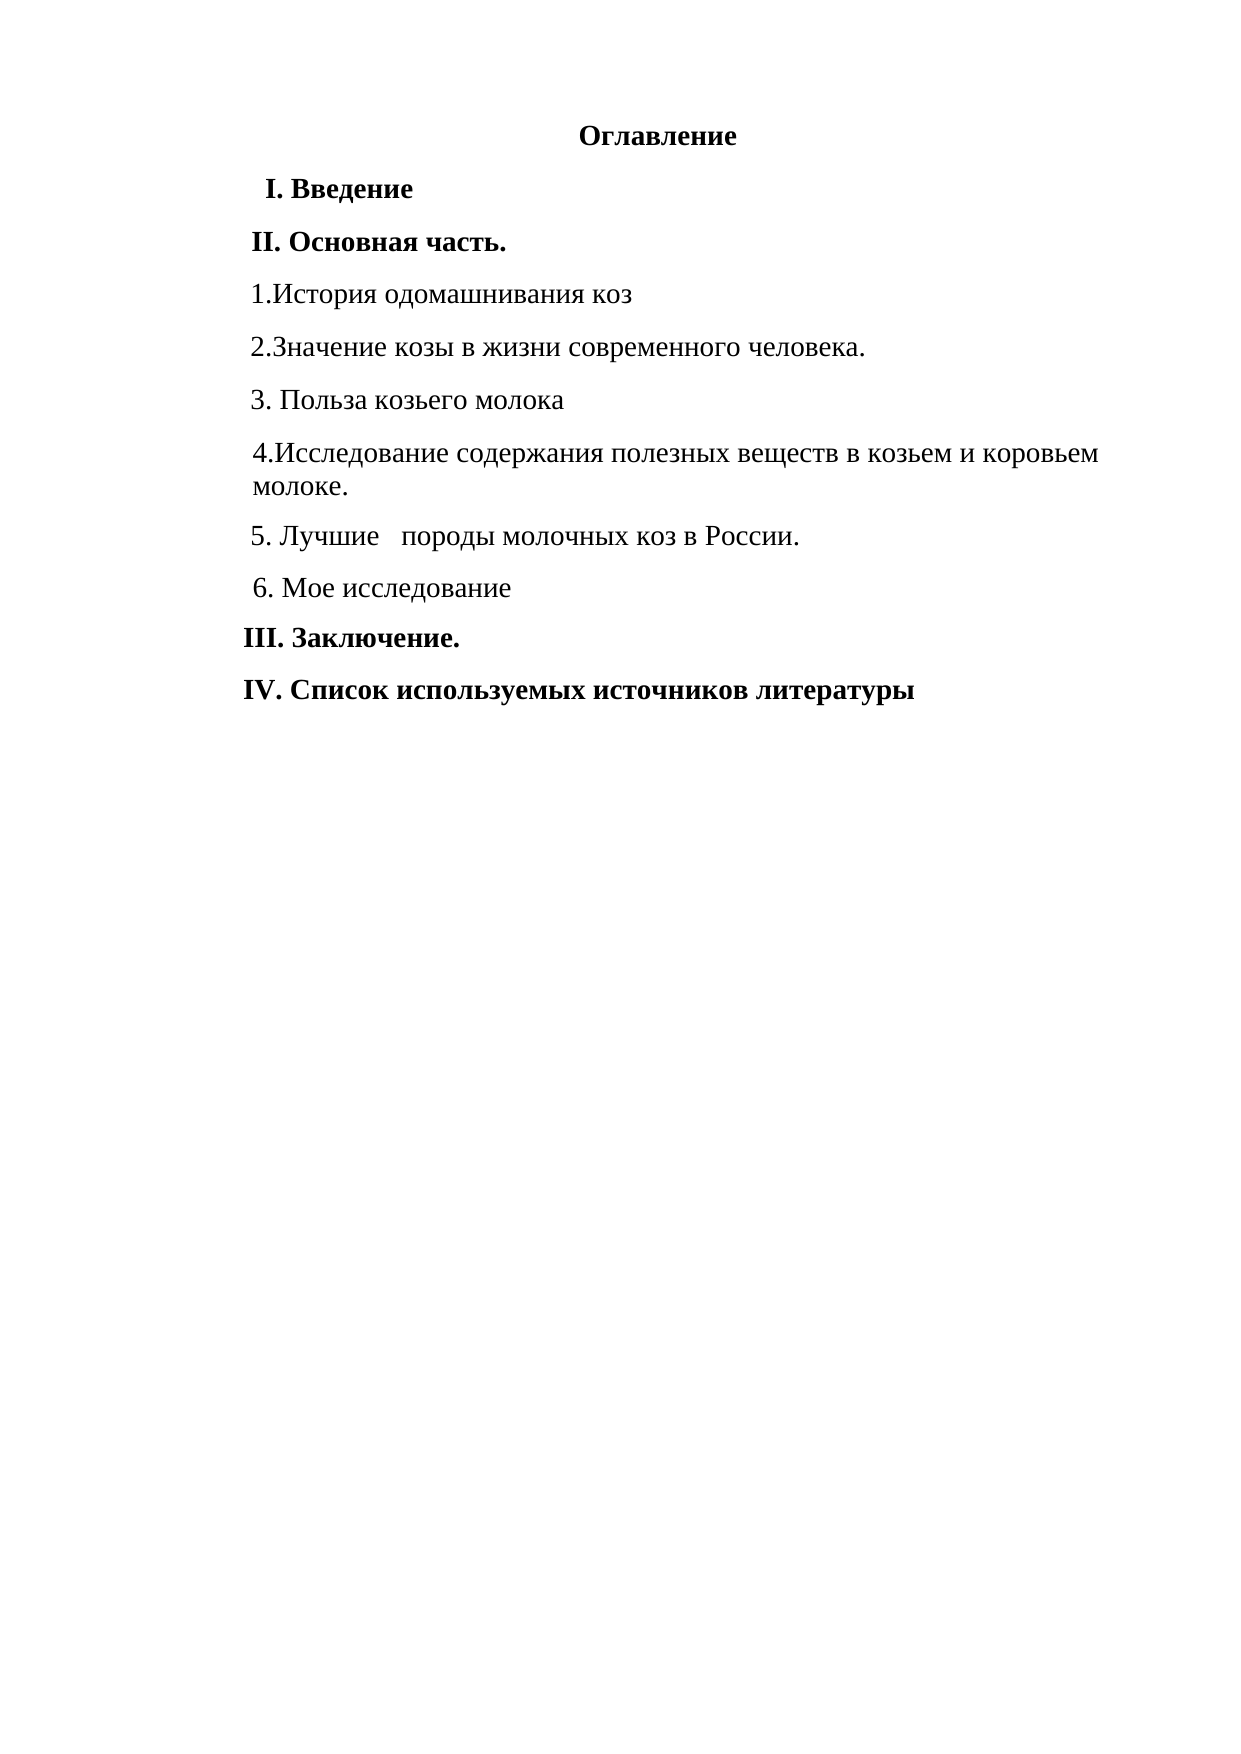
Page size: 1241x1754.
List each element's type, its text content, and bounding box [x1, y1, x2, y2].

text Оглавление [177, 118, 1152, 152]
text 5. Лучшие породы молочных коз в России. [177, 518, 1152, 551]
text II. Основная часть. [177, 224, 1152, 257]
text I. Введение [177, 171, 1152, 204]
text 3. Польза козьего молока [177, 382, 1152, 416]
text 2.Значение козы в жизни современного человека. [177, 329, 1152, 363]
text III. Заключение. [177, 620, 1152, 653]
text IV. Список используемых источников литературы [177, 672, 1152, 706]
list 6. Мое исследование [252, 571, 1152, 604]
text 1.История одомашнивания коз [177, 277, 1152, 310]
list 4.Исследование содержания полезных веществ в козьем и коровьем молоке. [252, 435, 1152, 502]
